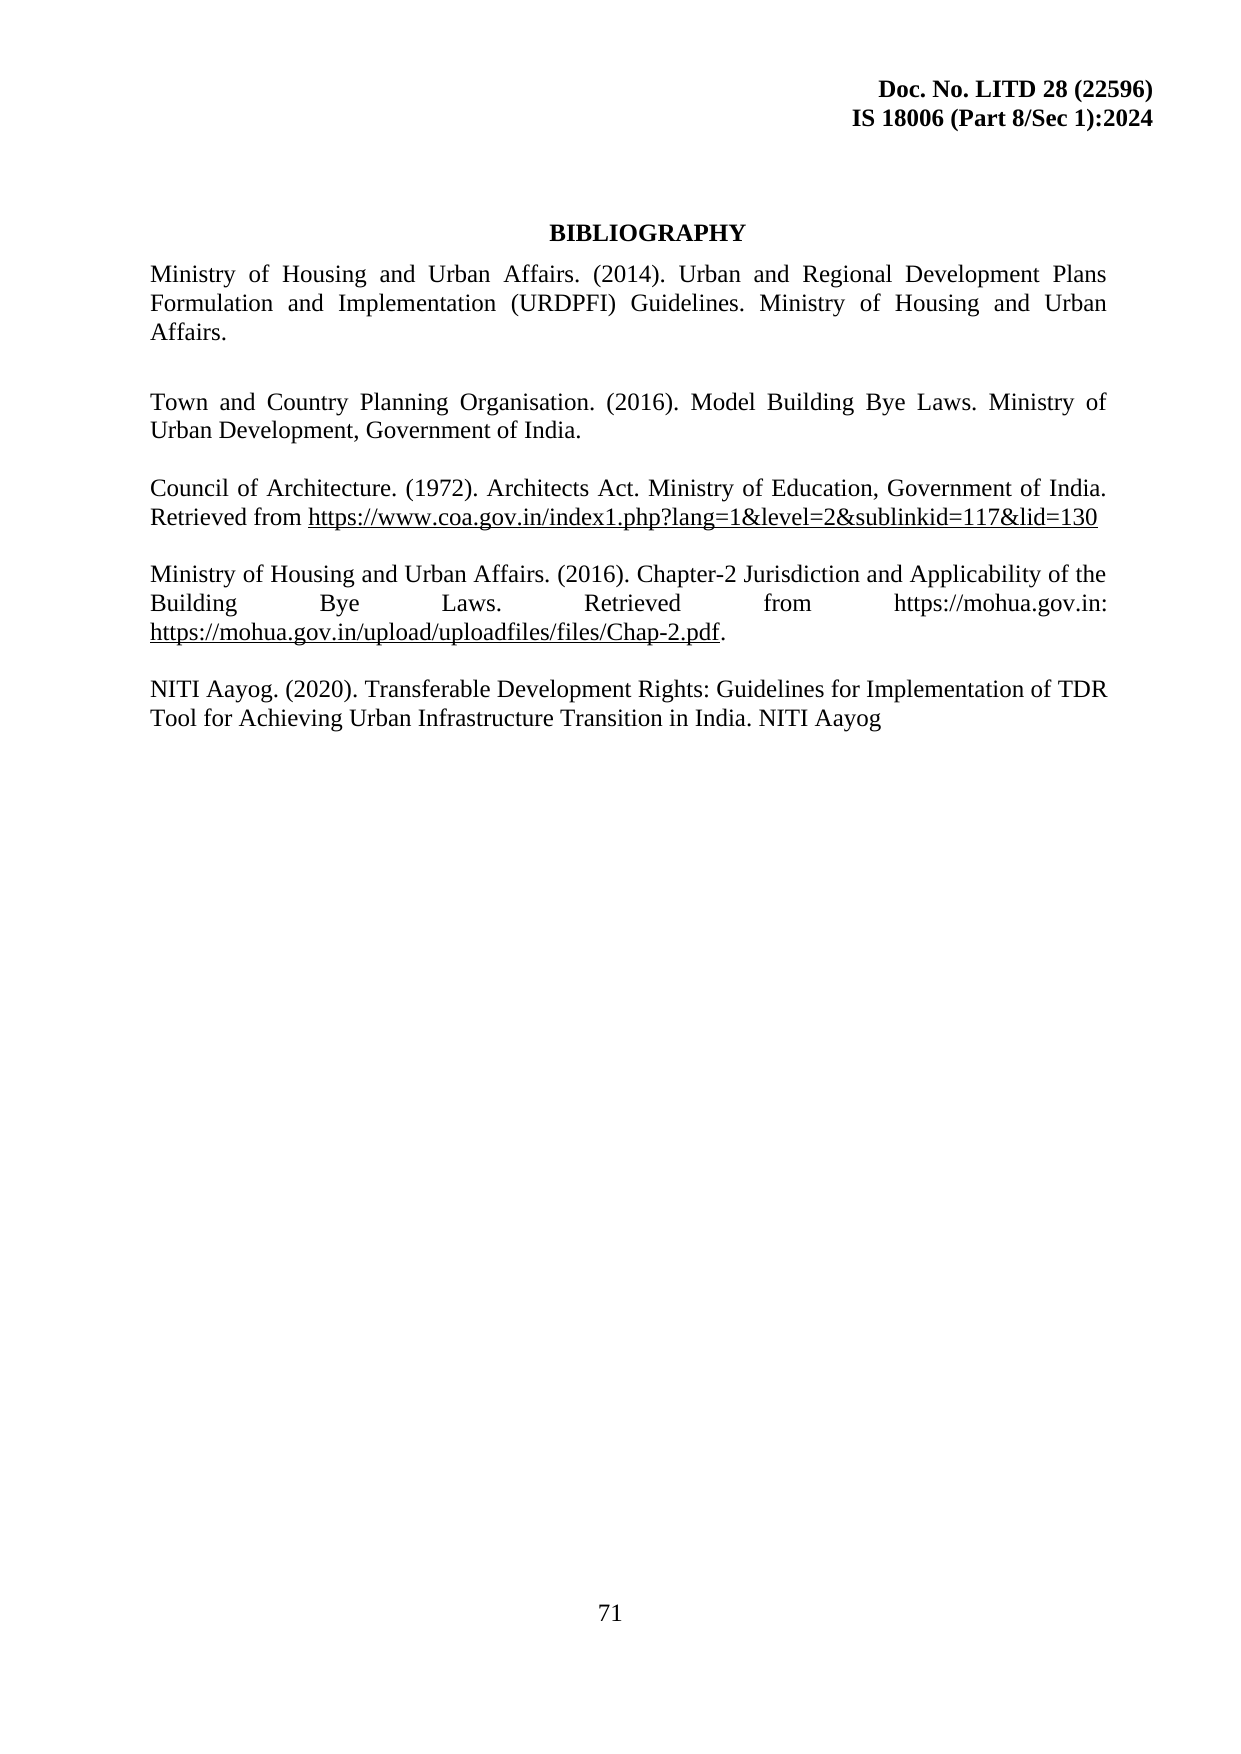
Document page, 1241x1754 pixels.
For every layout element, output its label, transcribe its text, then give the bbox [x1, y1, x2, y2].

text Ministry of Housing and Urban Affairs. (2014). Urban and Regional Development Plans Formulation and Implementation (URDPFI) Guidelines. Ministry of Housing and Urban Affairs. [150, 259, 1108, 346]
text Ministry of Housing and Urban Affairs. (2016). Chapter-2 Jurisdiction and Applicability of the Building Bye Laws. Retrieved from https://mohua.gov.in: https://mohua.gov.in/upload/uploadfiles/files/Chap-2.pdf. [150, 559, 1108, 646]
text NITI Aayog. (2020). Transferable Development Rights: Guidelines for Implementation of TDR Tool for Achieving Urban Infrastructure Transition in India. NITI Aayog [150, 674, 1108, 732]
text Town and Country Planning Organisation. (2016). Model Building Bye Laws. Ministry of Urban Development, Government of India. [150, 387, 1108, 444]
text Council of Architecture. (1972). Architects Act. Ministry of Education, Government of India. Retrieved from https://www.coa.gov.in/index1.php?lang=1&level=2&sublinkid=117&lid=130 [150, 473, 1108, 531]
subtitle BIBLIOGRAPHY [187, 218, 1108, 247]
